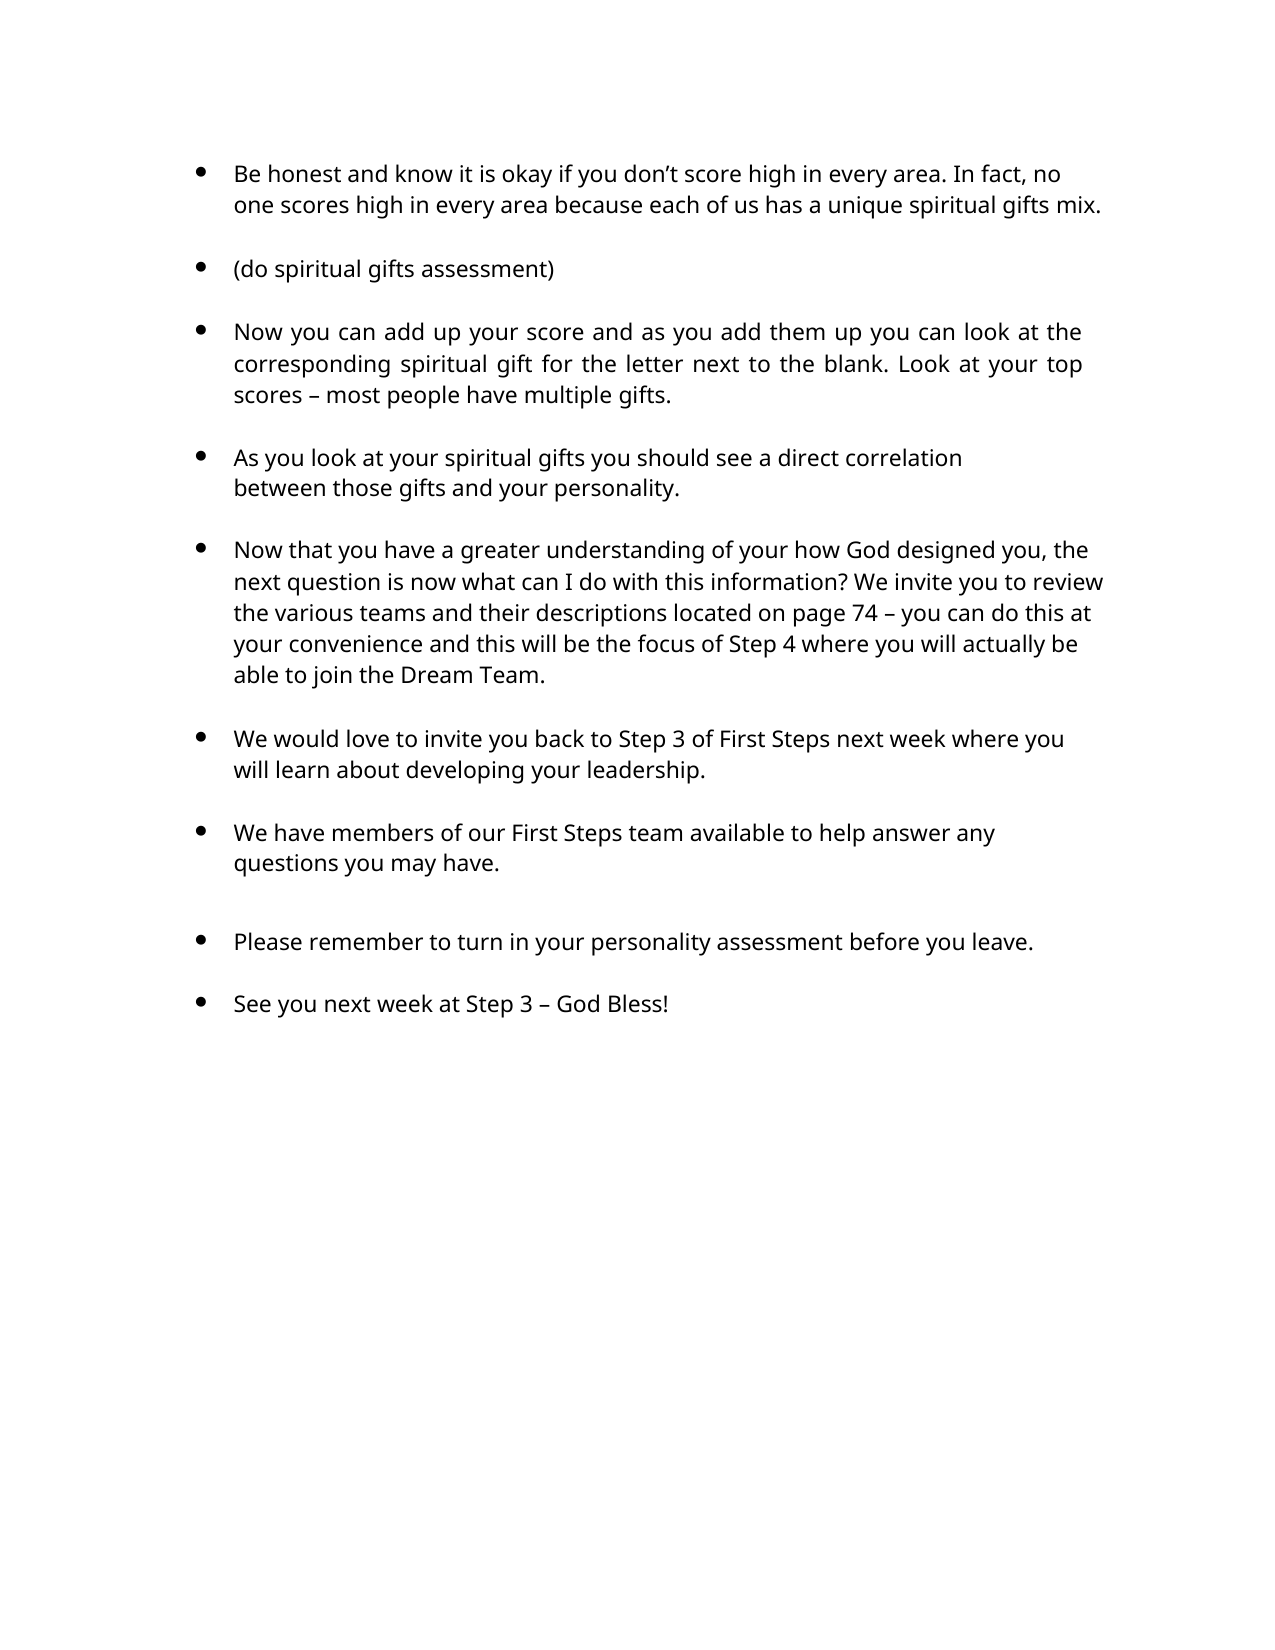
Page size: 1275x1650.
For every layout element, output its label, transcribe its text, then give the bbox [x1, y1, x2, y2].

list We have members of our First Steps team available to help answer any questions you may have. [196, 817, 1096, 878]
list Now you can add up your score and as you add them up you can look at the corresponding spiritual gift for the letter next to the blank. Look at your top scores – most people have multiple gifts. [196, 316, 1084, 410]
list As you look at your spiritual gifts you should see a direct correlation between those gifts and your personality. [196, 442, 1036, 503]
list Be honest and know it is okay if you don’t score high in every area. In fact, no one scores high in every area because each of us has a unique spiritual gifts mix. [196, 158, 1108, 221]
list See you next week at Step 3 – God Bless! [196, 988, 1125, 1019]
list Please remember to turn in your personality assessment before you leave. [196, 926, 1096, 957]
list Now that you have a greater understanding of your how God designed you, the next question is now what can I do with this information? We invite you to review the various teams and their descriptions located on page 74 – you can do this at your convenience and this will be the focus of Step 4 where you will actually be able to join the Dream Team. [196, 534, 1109, 691]
list (do spiritual gifts assessment) [196, 253, 1125, 284]
list We would love to invite you back to Step 3 of First Steps next week where you will learn about developing your leadership. [196, 723, 1102, 786]
